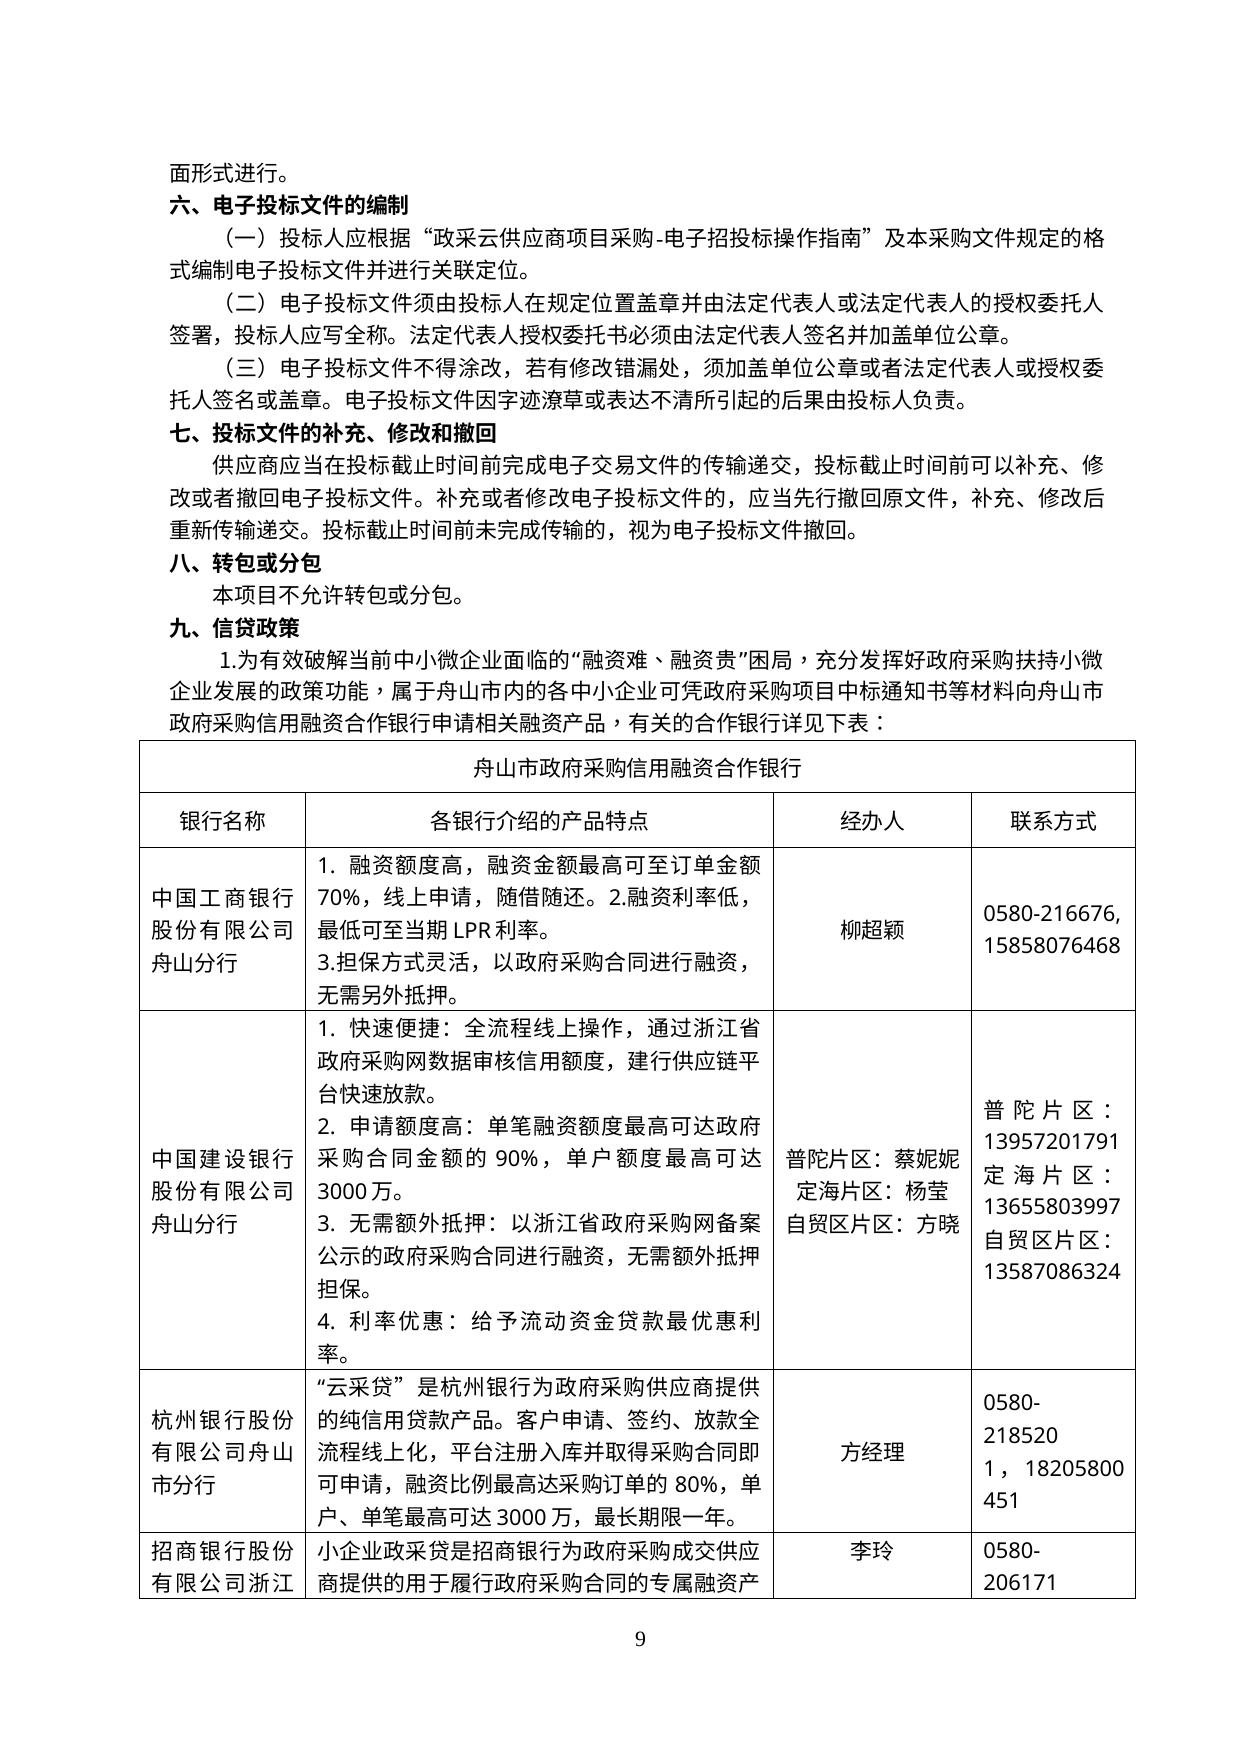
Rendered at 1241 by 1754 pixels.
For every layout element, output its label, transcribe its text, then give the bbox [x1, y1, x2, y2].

subtitle 八、转包或分包 [169, 545, 1106, 578]
text 供应商应当在投标截止时间前完成电子交易文件的传输递交，投标截止时间前可以补充、修改或者撤回电子投标文件。补充或者修改电子投标文件的，应当先行撤回原文件，补充、修改后重新传输递交。投标截止时间前未完成传输的，视为电子投标文件撤回。 [169, 448, 1106, 545]
table_cell 李玲 [774, 1533, 971, 1598]
text （二）电子投标文件须由投标人在规定位置盖章并由法定代表人或法定代表人的授权委托人签署，投标人应写全称。法定代表人授权委托书必须由法定代表人签名并加盖单位公章。 [169, 285, 1106, 350]
table_cell 方经理 [774, 1370, 971, 1532]
table_cell 经办人 [774, 793, 971, 847]
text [169, 155, 1106, 188]
table_header 舟山市政府采购信用融资合作银行 [140, 741, 1135, 792]
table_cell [306, 1533, 773, 1598]
table_cell 0580-2185201，18205800451 [972, 1370, 1135, 1532]
table_cell 普陀片区：13957201791 定海片区：13655803997 自贸区片区：13587086324 [972, 1011, 1135, 1369]
table_cell “云采贷”是杭州银行为政府采购供应商提供的纯信用贷款产品。客户申请、签约、放款全流程线上化，平台注册入库并取得采购合同即可申请，融资比例最高达采购订单的80%，单户、单笔最高可达3000万，最长期限一年。 [306, 1370, 773, 1532]
table_cell 0580-216676, 15858076468 [972, 848, 1135, 1010]
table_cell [972, 1533, 1135, 1598]
table_cell 银行名称 [140, 793, 305, 847]
table_cell 柳超颖 [774, 848, 971, 1010]
table_cell 中国建设银行股份有限公司舟山分行 [140, 1011, 305, 1369]
table_cell 中国工商银行股份有限公司舟山分行 [140, 848, 305, 1010]
text 本项目不允许转包或分包。 [169, 578, 1106, 610]
table_cell 普陀片区：蔡妮妮 定海片区：杨莹 自贸区片区：方晓 [774, 1011, 971, 1369]
table_cell 融资额度高，融资金额最高可至订单金额70%，线上申请，随借随还。2.融资利率低，最低可至当期LPR利率。 3.担保方式灵活，以政府采购合同进行融资，无需另外抵押。 [306, 848, 773, 1010]
text 1.为有效破解当前中小微企业面临的“融资难、融资贵”困局，充分发挥好政府采购扶持小微企业发展的政策功能，属于舟山市内的各中小企业可凭政府采购项目中标通知书等材料向舟山市政府采购信用融资合作银行申请相关融资产品，有关的合作银行详见下表： [169, 643, 1106, 740]
subtitle 六、电子投标文件的编制 [169, 188, 1106, 220]
subtitle 九、信贷政策 [169, 610, 1106, 643]
text （一）投标人应根据“政采云供应商项目采购-电子招投标操作指南”及本采购文件规定的格式编制电子投标文件并进行关联定位。 [169, 220, 1106, 285]
text （三）电子投标文件不得涂改，若有修改错漏处，须加盖单位公章或者法定代表人或授权委托人签名或盖章。电子投标文件因字迹潦草或表达不清所引起的后果由投标人负责。 [169, 350, 1106, 415]
table_cell 快速便捷：全流程线上操作，通过浙江省政府采购网数据审核信用额度，建行供应链平台快速放款。 申请额度高：单笔融资额度最高可达政府采购合同金额的90%，单户额度最高可达3000万。 无需额外抵押：以浙江省政府采购网备案公示的政府采购合同进行融资，无需额外抵押担保。 利率优惠：给予流动资金贷款最优惠利率。 [306, 1011, 773, 1369]
table_cell 各银行介绍的产品特点 [306, 793, 773, 847]
table_cell 杭州银行股份有限公司舟山市分行 [140, 1370, 305, 1532]
table_cell 联系方式 [972, 793, 1135, 847]
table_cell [140, 1533, 305, 1598]
subtitle 七、投标文件的补充、修改和撤回 [169, 415, 1106, 448]
